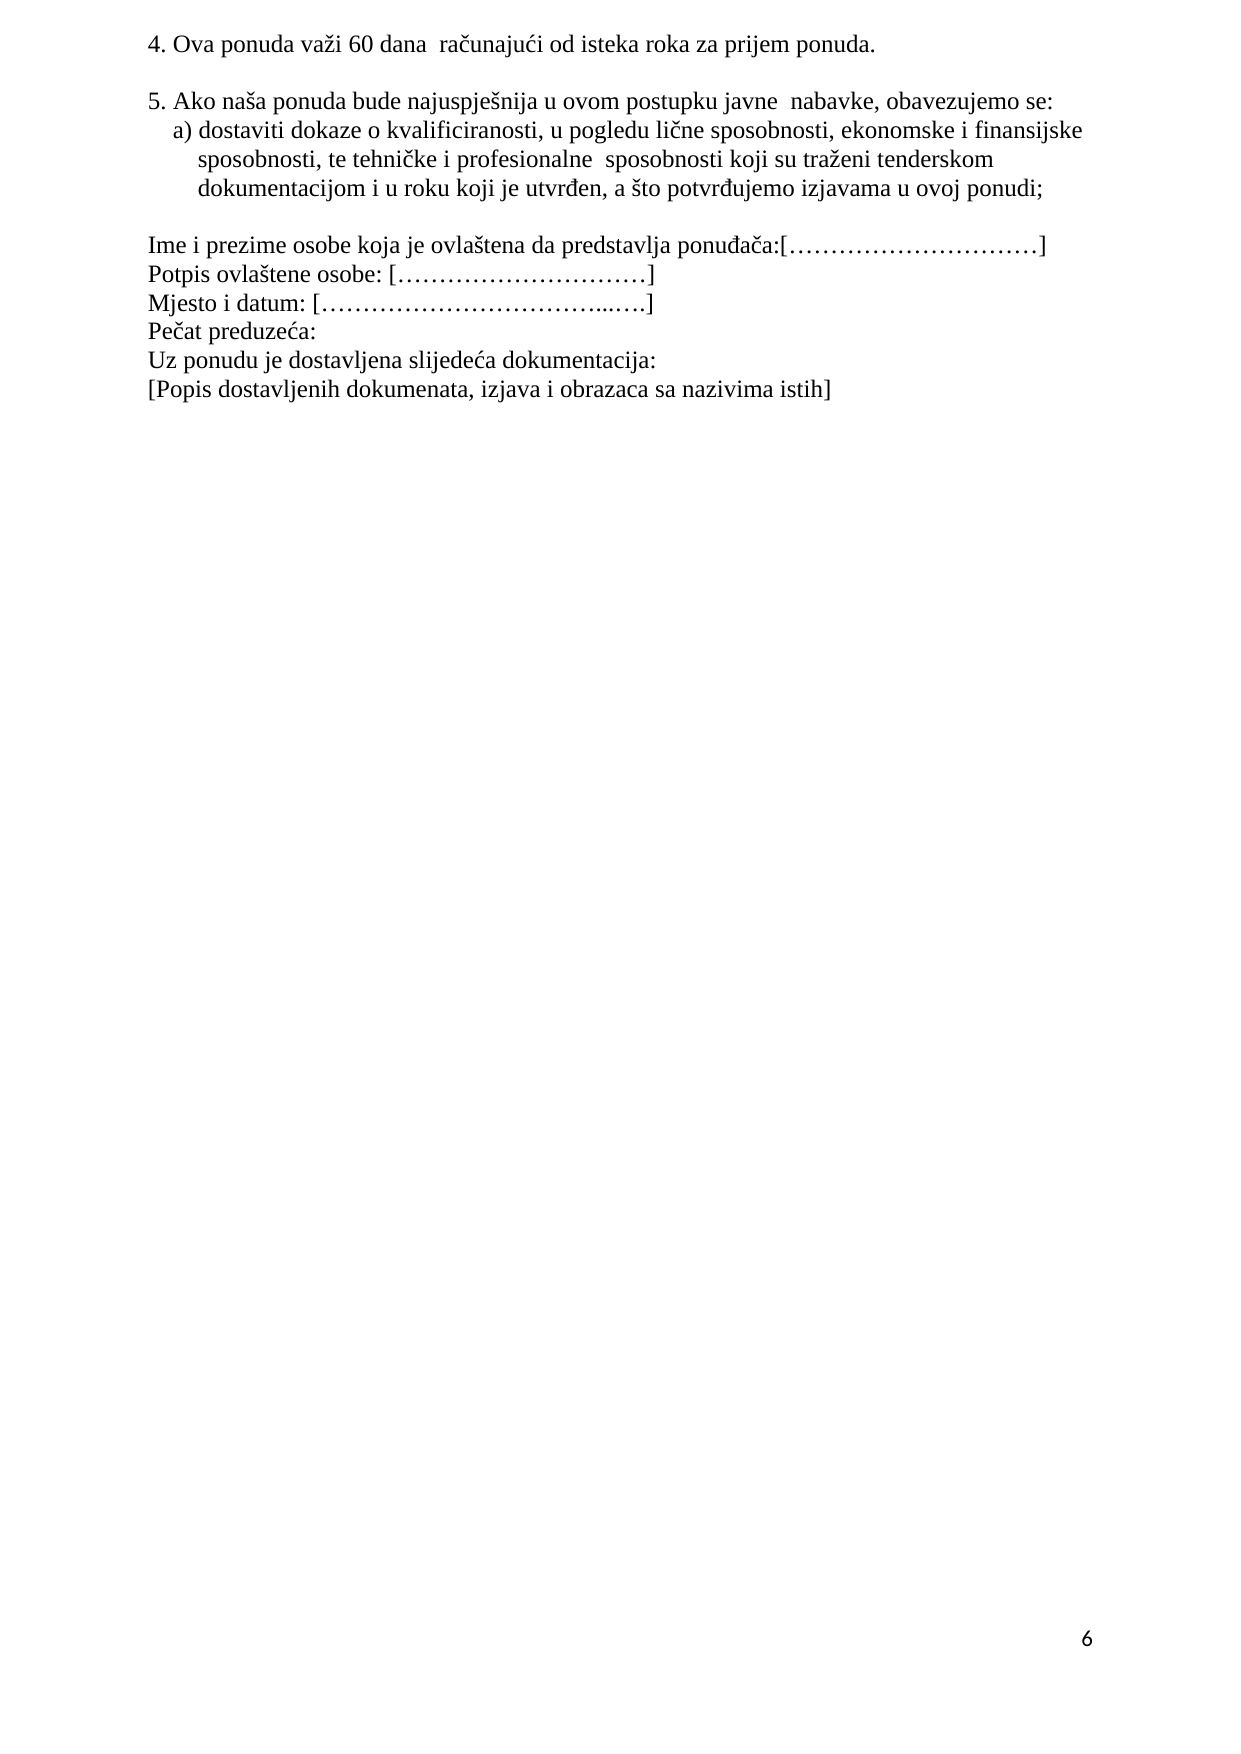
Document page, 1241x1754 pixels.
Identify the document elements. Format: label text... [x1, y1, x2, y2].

text sposobnosti, te tehničke i profesionalne sposobnosti koji su traženi tenderskom [148, 144, 1092, 173]
text Ime i prezime osobe koja je ovlaštena da predstavlja ponuđača:[…………………………] [148, 230, 1092, 259]
text Potpis ovlaštene osobe: […………………………] [148, 259, 1092, 288]
text Pečat preduzeća: [148, 316, 1092, 345]
text [Popis dostavljenih dokumenata, izjava i obrazaca sa nazivima istih] [148, 374, 1092, 403]
text Mjesto i datum: [……………………………...….] [148, 288, 1092, 316]
text Uz ponudu je dostavljena slijedeća dokumentacija: [148, 345, 1092, 374]
text 4. Ova ponuda važi 60 dana računajući od isteka roka za prijem ponuda. [148, 29, 1092, 58]
text dokumentacijom i u roku koji je utvrđen, a što potvrđujemo izjavama u ovoj ponudi; [148, 173, 1092, 201]
text 5. Ako naša ponuda bude najuspješnija u ovom postupku javne nabavke, obavezujemo se: [148, 86, 1092, 115]
text a) dostaviti dokaze o kvalificiranosti, u pogledu lične sposobnosti, ekonomske i finansijske [148, 115, 1092, 144]
